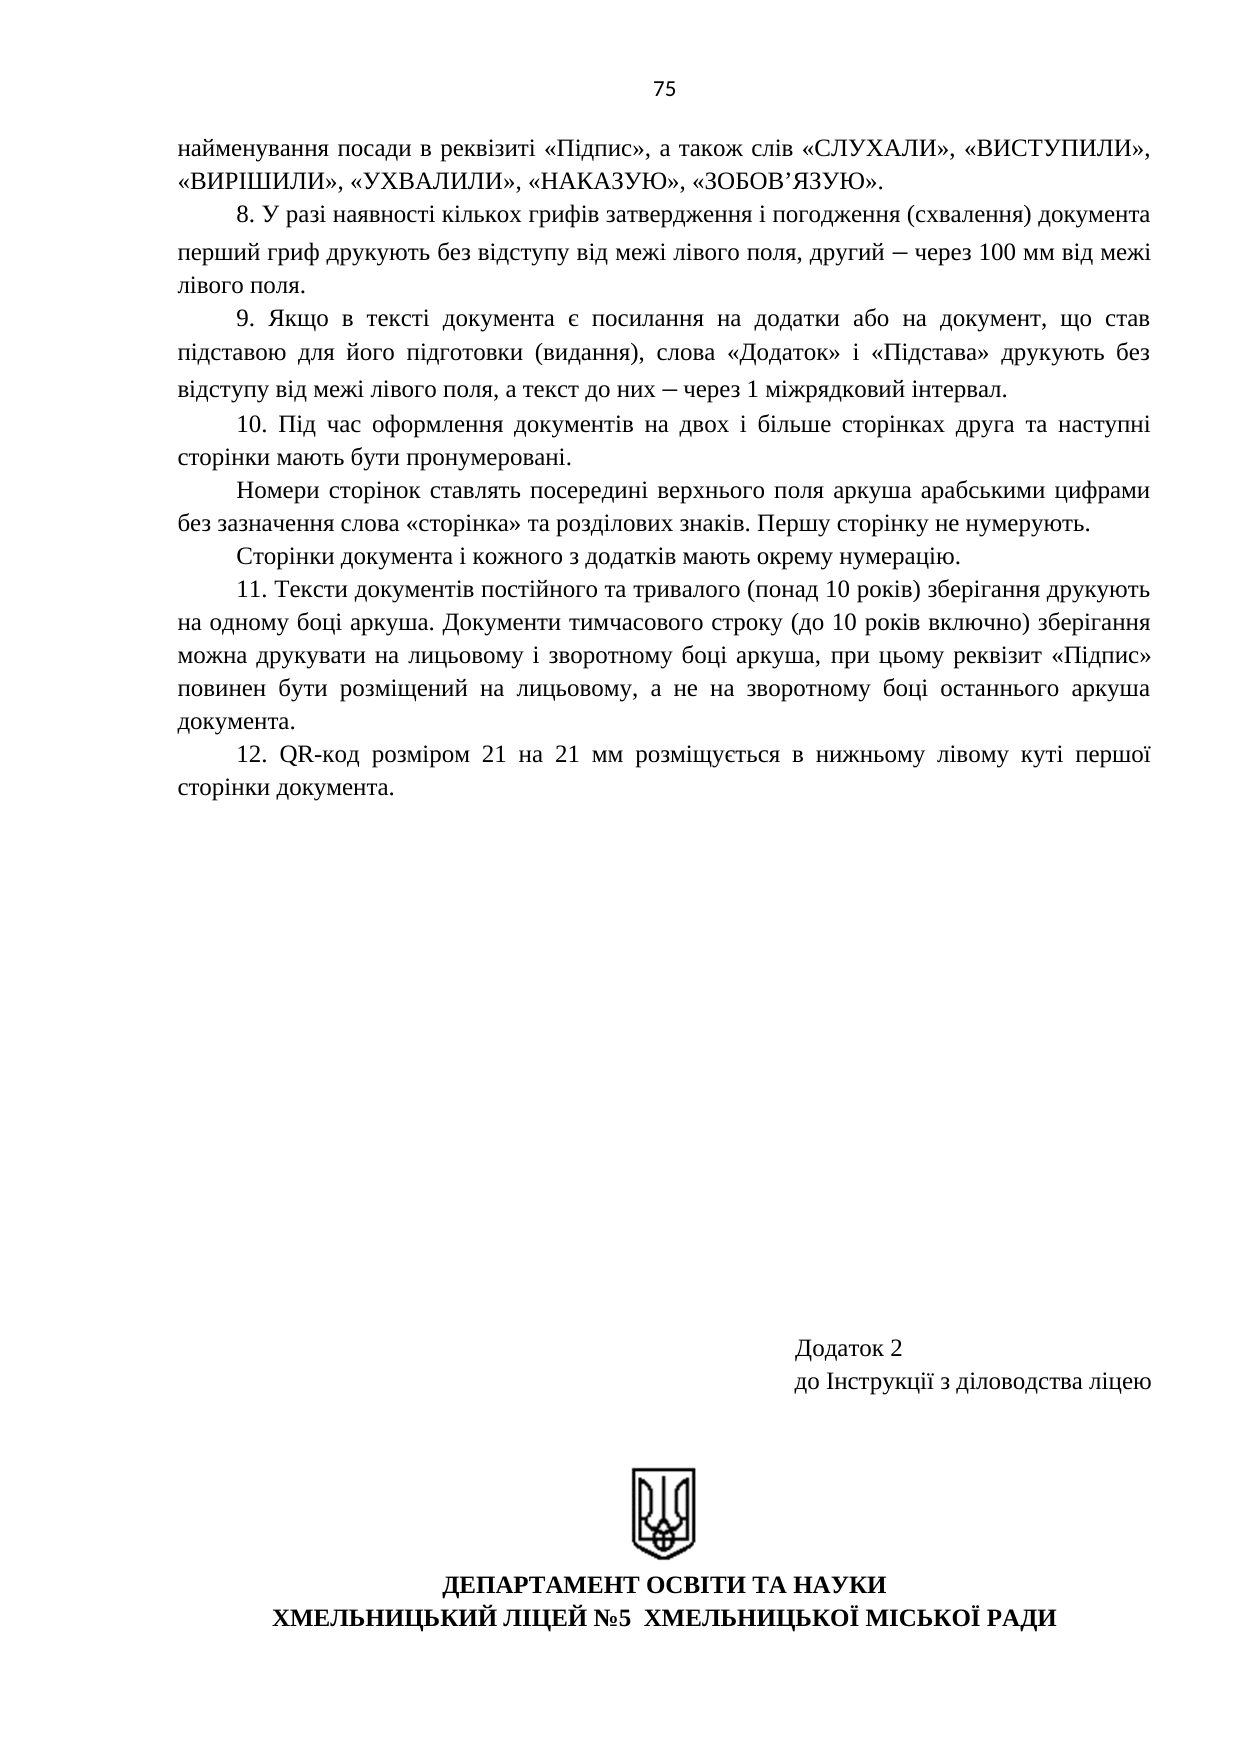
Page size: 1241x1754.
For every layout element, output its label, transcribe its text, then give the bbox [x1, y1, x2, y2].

text до Інструкції з діловодства ліцею [177, 1366, 1152, 1395]
text Сторінки документа і кожного з додатків мають окрему нумерацію. [177, 541, 1152, 570]
text 12. QR-код розміром 21 на 21 мм розміщується в нижньому лівому куті першої сторінки документа. [177, 739, 1152, 801]
picture [629, 1465, 700, 1566]
text ДЕПАРТАМЕНТ ОСВІТИ ТА НАУКИ [177, 1570, 1152, 1598]
text 11. Тексти документів постійного та тривалого (понад 10 років) зберігання друкують на одному боці аркуша. Документи тимчасового строку (до 10 років включно) зберігання можна друкувати на лицьовому і зворотному боці аркуша, при цьому реквізит «Підпис» повинен бути розміщений на лицьовому, а не на зворотному боці останнього аркуша документа. [177, 574, 1152, 735]
text 9. Якщо в тексті документа є посилання на додатки або на документ, що став підставою для його підготовки (видання), слова «Додаток» і «Підстава» друкують без відступу від межі лівого поля, а текст до них – через 1 міжрядковий інтервал. [177, 303, 1152, 404]
text ХМЕЛЬНИЦЬКИЙ ЛІЦЕЙ №5 ХМЕЛЬНИЦЬКОЇ МІСЬКОЇ РАДИ [177, 1603, 1152, 1631]
text Додаток 2 [177, 1333, 1152, 1362]
text Номери сторінок ставлять посередині верхнього поля аркуша арабськими цифрами без зазначення слова «сторінка» та розділових знаків. Першу сторінку не нумерують. [177, 475, 1152, 537]
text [177, 133, 1152, 195]
text 8. У разі наявності кількох грифів затвердження і погодження (схвалення) документа перший гриф друкують без відступу від межі лівого поля, другий – через 100 мм від межі лівого поля. [177, 199, 1152, 299]
text 10. Під час оформлення документів на двох і більше сторінках друга та наступні сторінки мають бути пронумеровані. [177, 409, 1152, 471]
